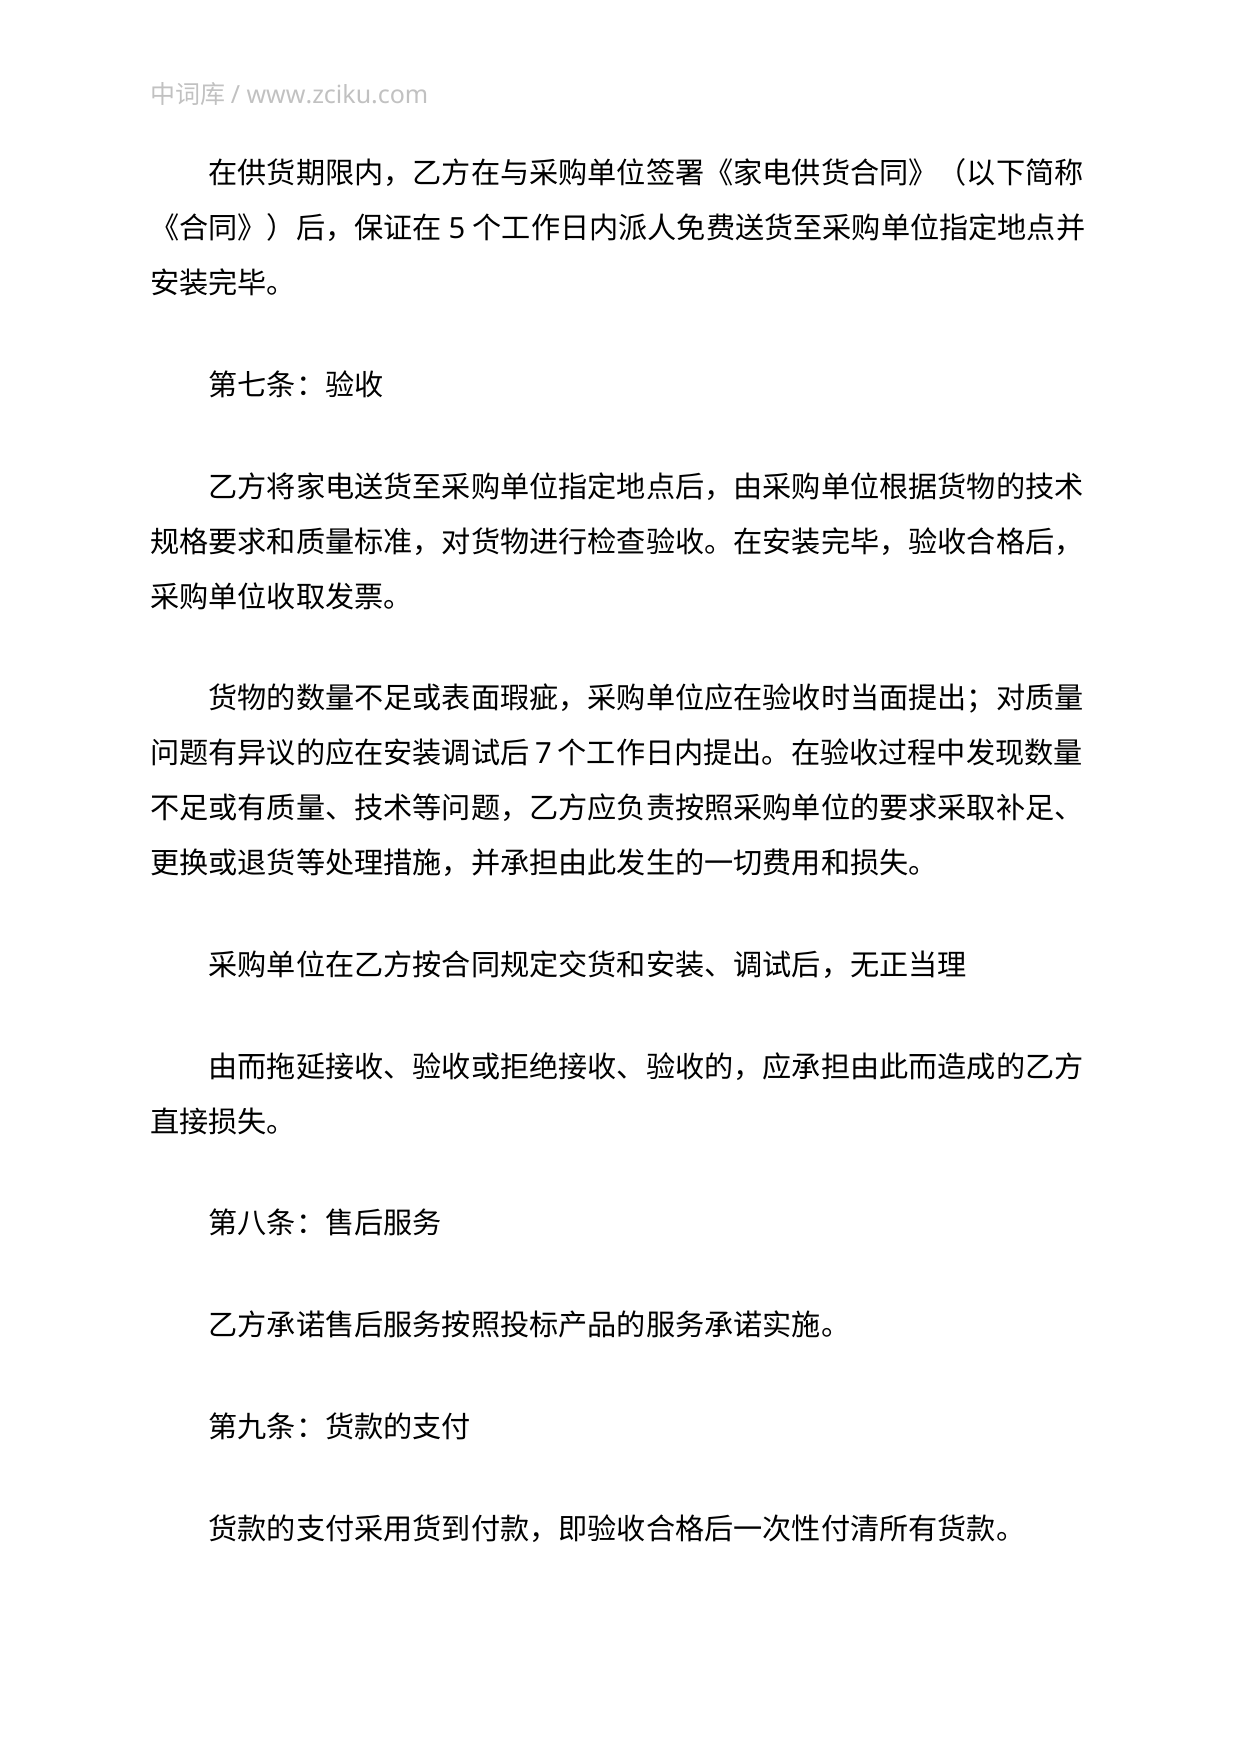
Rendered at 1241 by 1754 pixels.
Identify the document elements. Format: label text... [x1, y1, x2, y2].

text 第七条：验收 [150, 362, 1090, 404]
text 货物的数量不足或表面瑕疵，采购单位应在验收时当面提出；对质量问题有异议的应在安装调试后7个工作日内提出。在验收过程中发现数量不足或有质量、技术等问题，乙方应负责按照采购单位的要求采取补足、更换或退货等处理措施，并承担由此发生的一切费用和损失。 [150, 675, 1090, 882]
text 在供货期限内，乙方在与采购单位签署《家电供货合同》（以下简称《合同》）后，保证在 5 个工作日内派人免费送货至采购单位指定地点并安装完毕。 [150, 150, 1090, 302]
text 乙方承诺售后服务按照投标产品的服务承诺实施。 [150, 1302, 1090, 1344]
text 采购单位在乙方按合同规定交货和安装、调试后，无正当理 [150, 942, 1090, 984]
text 第九条：货款的支付 [150, 1403, 1090, 1446]
text 货款的支付采用货到付款，即验收合格后一次性付清所有货款。 [150, 1505, 1090, 1548]
text 乙方将家电送货至采购单位指定地点后，由采购单位根据货物的技术规格要求和质量标准，对货物进行检查验收。在安装完毕，验收合格后，采购单位收取发票。 [150, 463, 1090, 616]
text 第八条：售后服务 [150, 1200, 1090, 1242]
text 由而拖延接收、验收或拒绝接收、验收的，应承担由此而造成的乙方直接损失。 [150, 1043, 1090, 1141]
